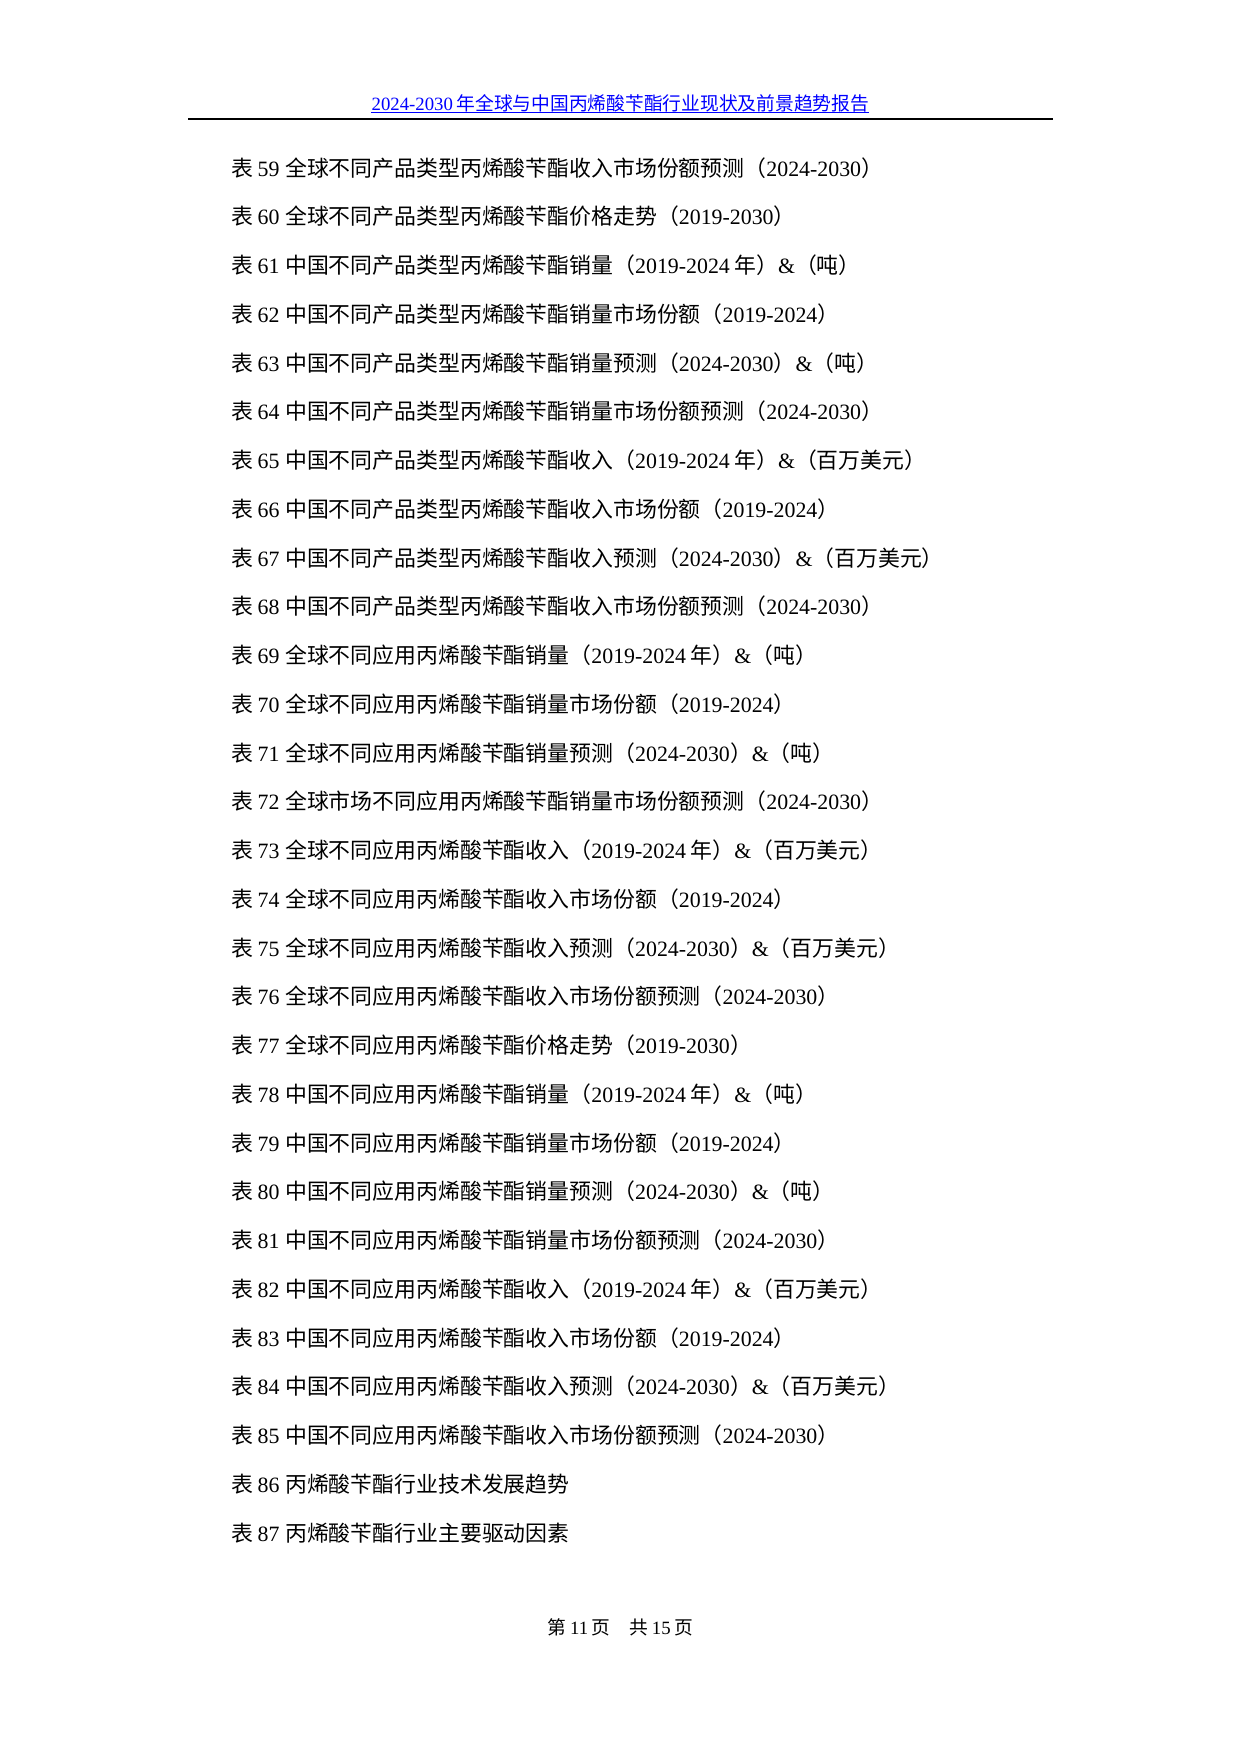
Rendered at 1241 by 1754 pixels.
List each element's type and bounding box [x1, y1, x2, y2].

text [187, 150, 1053, 1548]
